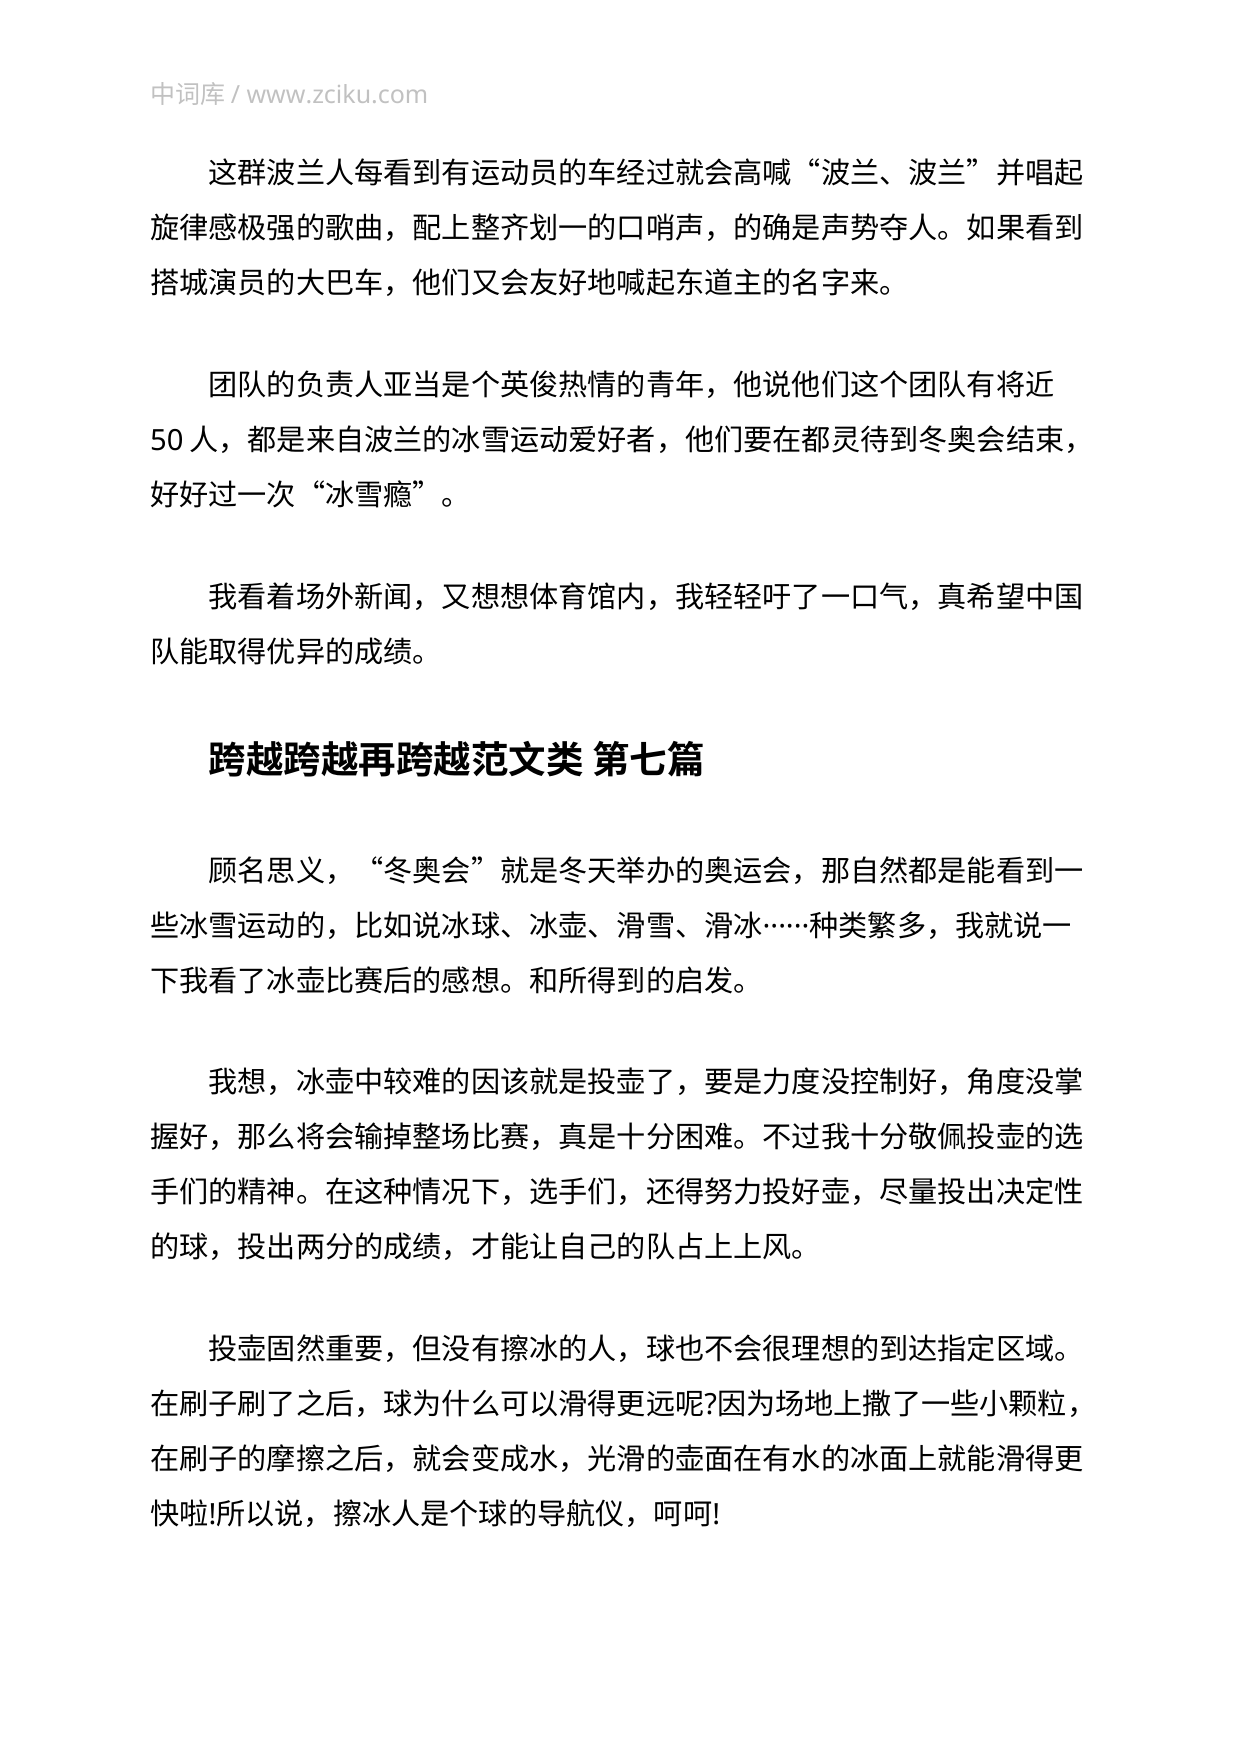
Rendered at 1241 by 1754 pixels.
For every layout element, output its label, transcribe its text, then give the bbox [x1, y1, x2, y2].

text 跨越跨越再跨越范文类 第七篇 [150, 730, 1090, 784]
text 投壶固然重要，但没有擦冰的人，球也不会很理想的到达指定区域。在刷子刷了之后，球为什么可以滑得更远呢?因为场地上撒了一些小颗粒，在刷子的摩擦之后，就会变成水，光滑的壶面在有水的冰面上就能滑得更快啦!所以说，擦冰人是个球的导航仪，呵呵! [150, 1325, 1090, 1533]
text 这群波兰人每看到有运动员的车经过就会高喊“波兰、波兰”并唱起旋律感极强的歌曲，配上整齐划一的口哨声，的确是声势夺人。如果看到搭城演员的大巴车，他们又会友好地喊起东道主的名字来。 [150, 150, 1090, 302]
text 我看着场外新闻，又想想体育馆内，我轻轻吁了一口气，真希望中国队能取得优异的成绩。 [150, 573, 1090, 670]
text 团队的负责人亚当是个英俊热情的青年，他说他们这个团队有将近50人，都是来自波兰的冰雪运动爱好者，他们要在都灵待到冬奥会结束，好好过一次“冰雪瘾”。 [150, 362, 1090, 514]
text 顾名思义，“冬奥会”就是冬天举办的奥运会，那自然都是能看到一些冰雪运动的，比如说冰球、冰壶、滑雪、滑冰······种类繁多，我就说一下我看了冰壶比赛后的感想。和所得到的启发。 [150, 847, 1090, 999]
text 我想，冰壶中较难的因该就是投壶了，要是力度没控制好，角度没掌握好，那么将会输掉整场比赛，真是十分困难。不过我十分敬佩投壶的选手们的精神。在这种情况下，选手们，还得努力投好壶，尽量投出决定性的球，投出两分的成绩，才能让自己的队占上上风。 [150, 1059, 1090, 1266]
